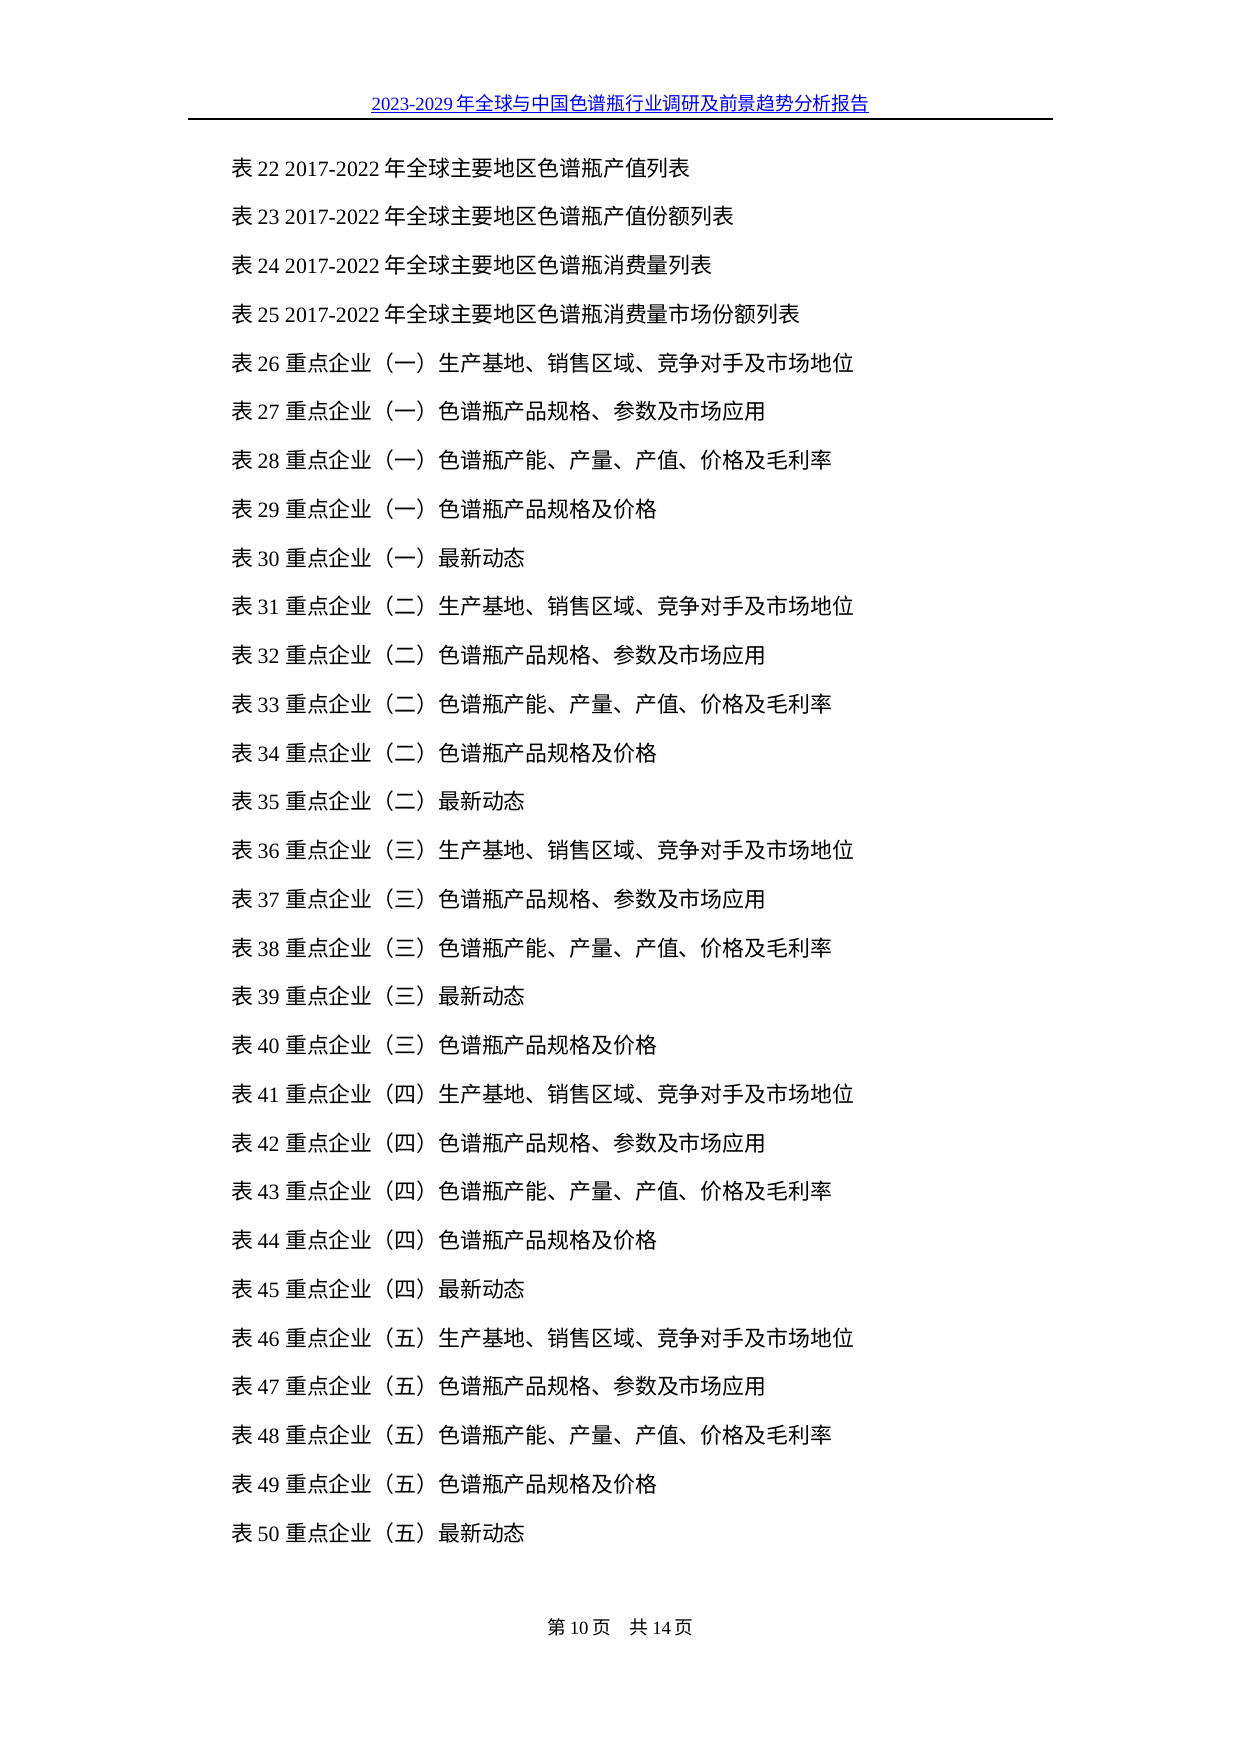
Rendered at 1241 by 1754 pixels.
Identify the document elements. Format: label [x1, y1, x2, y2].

text [187, 150, 1053, 1548]
